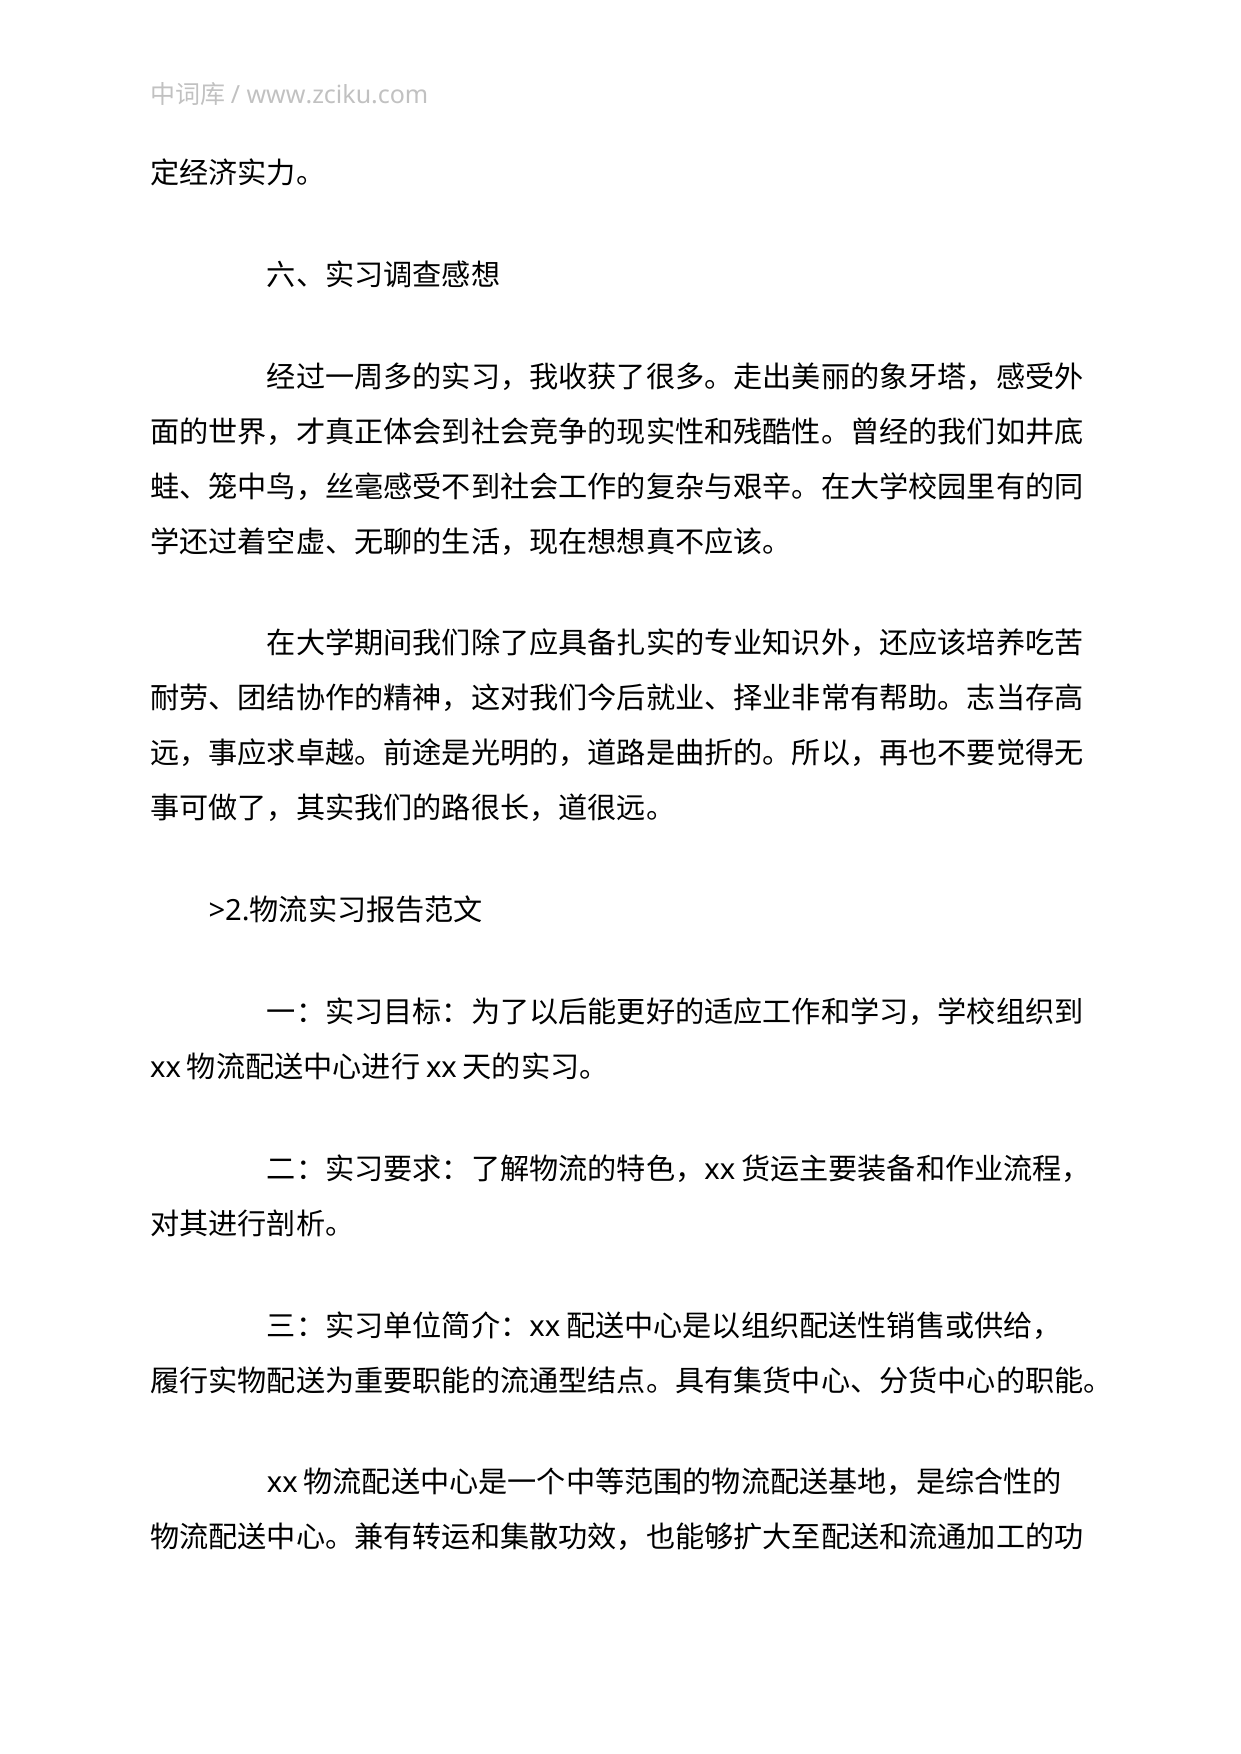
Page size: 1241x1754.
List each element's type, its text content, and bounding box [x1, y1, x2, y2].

text 一：实习目标：为了以后能更好的适应工作和学习，学校组织到xx物流配送中心进行xx天的实习。 [150, 988, 1090, 1086]
text 三：实习单位简介：xx配送中心是以组织配送性销售或供给，履行实物配送为重要职能的流通型结点。具有集货中心、分货中心的职能。 [150, 1302, 1090, 1399]
text 经过一周多的实习，我收获了很多。走出美丽的象牙塔，感受外面的世界，才真正体会到社会竞争的现实性和残酷性。曾经的我们如井底蛙、笼中鸟，丝毫感受不到社会工作的复杂与艰辛。在大学校园里有的同学还过着空虚、无聊的生活，现在想想真不应该。 [150, 353, 1090, 561]
text 六、实习调查感想 [150, 252, 1090, 294]
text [150, 1459, 1090, 1556]
text >2.物流实习报告范文 [150, 886, 1090, 929]
text 二：实习要求：了解物流的特色，xx货运主要装备和作业流程，对其进行剖析。 [150, 1145, 1090, 1243]
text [150, 150, 1090, 192]
text 在大学期间我们除了应具备扎实的专业知识外，还应该培养吃苦耐劳、团结协作的精神，这对我们今后就业、择业非常有帮助。志当存高远，事应求卓越。前途是光明的，道路是曲折的。所以，再也不要觉得无事可做了，其实我们的路很长，道很远。 [150, 620, 1090, 827]
